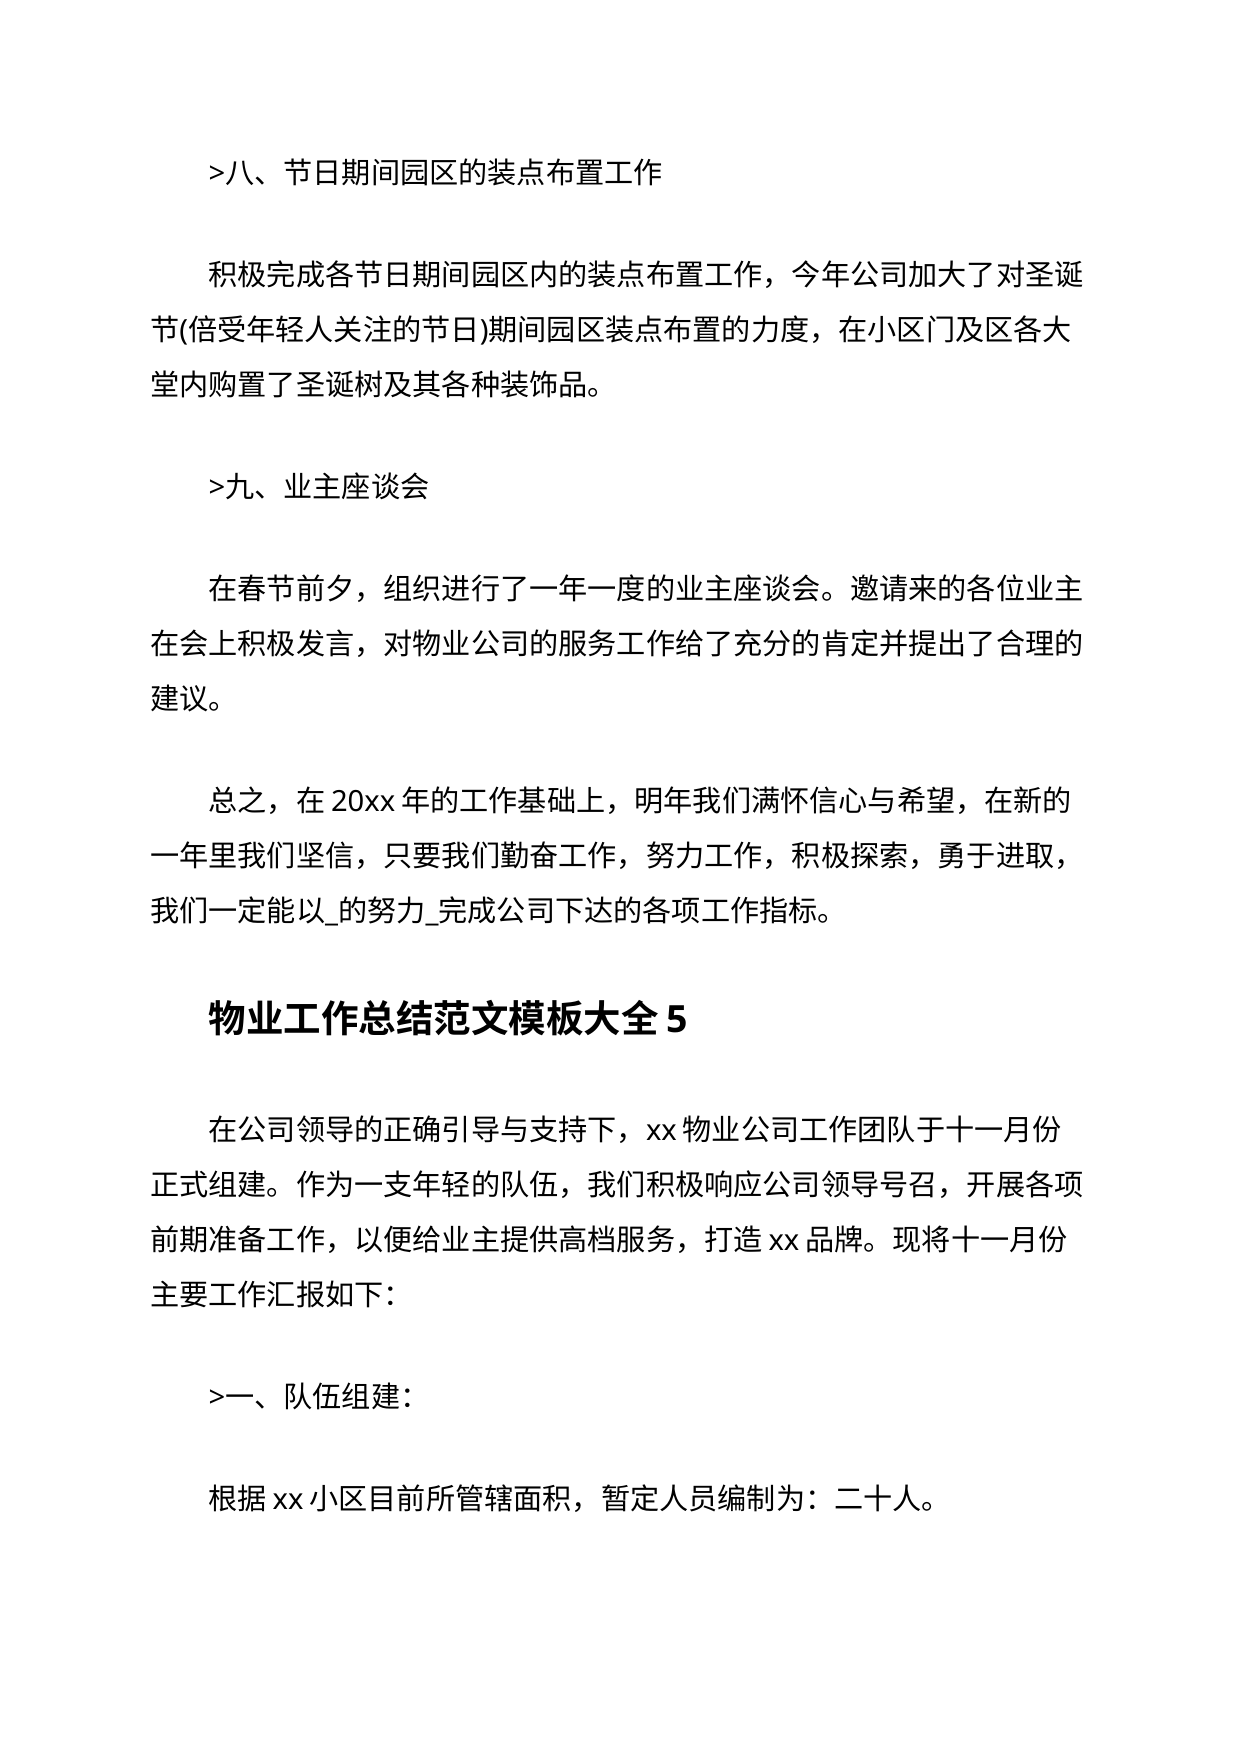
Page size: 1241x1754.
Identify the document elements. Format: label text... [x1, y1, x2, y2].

text 在春节前夕，组织进行了一年一度的业主座谈会。邀请来的各位业主在会上积极发言，对物业公司的服务工作给了充分的肯定并提出了合理的建议。 [150, 566, 1090, 718]
text >一、队伍组建： [150, 1373, 1090, 1416]
text >八、节日期间园区的装点布置工作 [150, 150, 1090, 192]
text >九、业主座谈会 [150, 464, 1090, 506]
text 在公司领导的正确引导与支持下，xx物业公司工作团队于十一月份正式组建。作为一支年轻的队伍，我们积极响应公司领导号召，开展各项前期准备工作，以便给业主提供高档服务，打造xx品牌。现将十一月份主要工作汇报如下： [150, 1107, 1090, 1314]
text 根据xx小区目前所管辖面积，暂定人员编制为：二十人。 [150, 1475, 1090, 1518]
text 积极完成各节日期间园区内的装点布置工作，今年公司加大了对圣诞节(倍受年轻人关注的节日)期间园区装点布置的力度，在小区门及区各大堂内购置了圣诞树及其各种装饰品。 [150, 252, 1090, 404]
text 物业工作总结范文模板大全5 [150, 989, 1090, 1043]
text 总之，在20xx年的工作基础上，明年我们满怀信心与希望，在新的一年里我们坚信，只要我们勤奋工作，努力工作，积极探索，勇于进取，我们一定能以_的努力_完成公司下达的各项工作指标。 [150, 777, 1090, 929]
